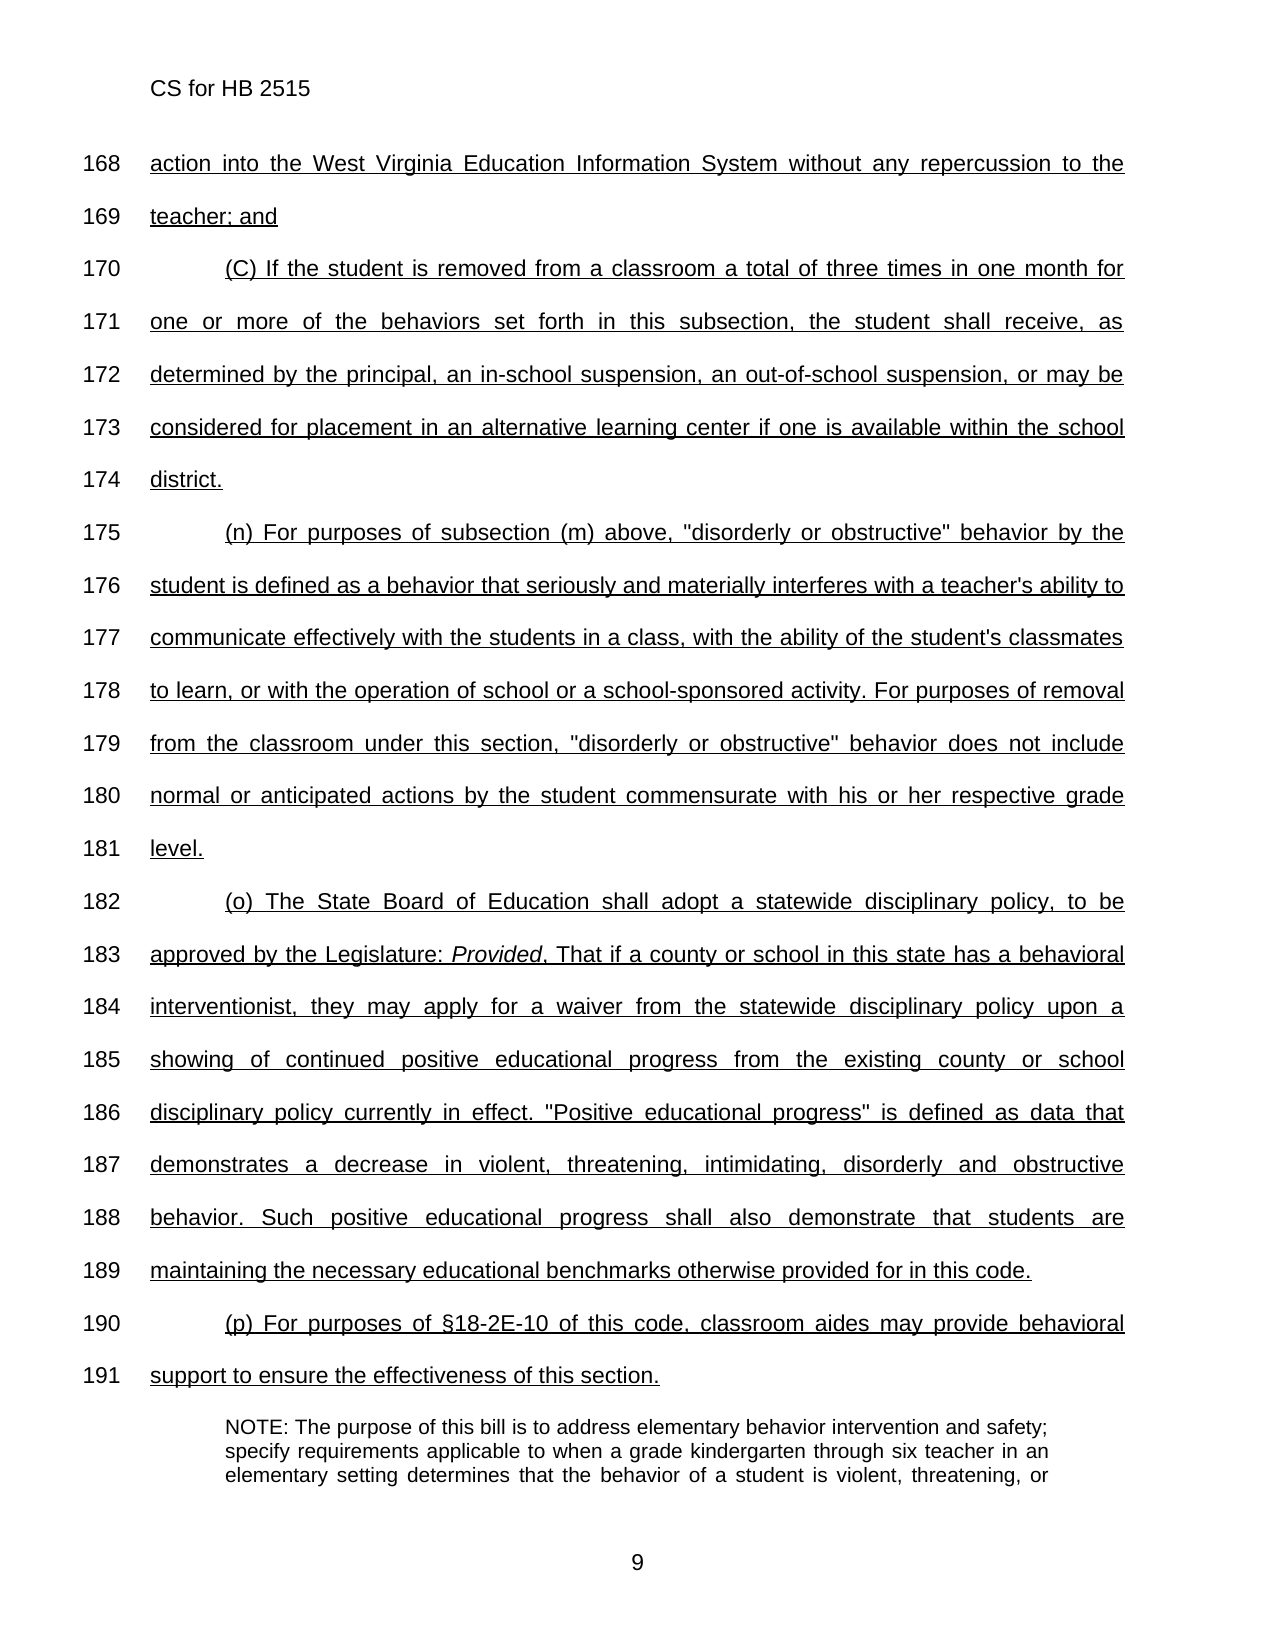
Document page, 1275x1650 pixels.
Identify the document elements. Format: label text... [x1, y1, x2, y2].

text (n) For purposes of subsection (m) above, "disorderly or obstructive" behavior by the student is defined as a behavior that seriously and materially interferes with a teacher's ability to communicate effectively with the students in a class, with the ability of the student's classmates to learn, or with the operation of school or a school-sponsored activity. For purposes of removal from the classroom under this section, "disorderly or obstructive" behavior does not include normal or anticipated actions by the student commensurate with his or her respective grade level. [150, 806, 1125, 862]
text (o) The State Board of Education shall adopt a statewide disciplinary policy, to be approved by the Legislature: Provided, That if a county or school in this state has a behavioral interventionist, they may apply for a waiver from the statewide disciplinary policy upon a showing of continued positive educational progress from the existing county or school disciplinary policy currently in effect. "Positive educational progress" is defined as data that demonstrates a decrease in violent, threatening, intimidating, disorderly and obstructive behavior. Such positive educational progress shall also demonstrate that students are maintaining the necessary educational benchmarks otherwise provided for in this code. [150, 965, 1125, 1016]
text (o) The State Board of Education shall adopt a statewide disciplinary policy, to be approved by the Legislature: Provided, That if a county or school in this state has a behavioral interventionist, they may apply for a waiver from the statewide disciplinary policy upon a showing of continued positive educational progress from the existing county or school disciplinary policy currently in effect. "Positive educational progress" is defined as data that demonstrates a decrease in violent, threatening, intimidating, disorderly and obstructive behavior. Such positive educational progress shall also demonstrate that students are maintaining the necessary educational benchmarks otherwise provided for in this code. [150, 1175, 1125, 1227]
text (C) If the student is removed from a classroom a total of three times in one month for one or more of the behaviors set forth in this subsection, the student shall receive, as determined by the principal, an in-school suspension, an out-of-school suspension, or may be considered for placement in an alternative learning center if one is available within the school district. [150, 255, 1125, 436]
text (o) The State Board of Education shall adopt a statewide disciplinary policy, to be approved by the Legislature: Provided, That if a county or school in this state has a behavioral interventionist, they may apply for a waiver from the statewide disciplinary policy upon a showing of continued positive educational progress from the existing county or school disciplinary policy currently in effect. "Positive educational progress" is defined as data that demonstrates a decrease in violent, threatening, intimidating, disorderly and obstructive behavior. Such positive educational progress shall also demonstrate that students are maintaining the necessary educational benchmarks otherwise provided for in this code. [150, 1228, 1125, 1283]
text (n) For purposes of subsection (m) above, "disorderly or obstructive" behavior by the student is defined as a behavior that seriously and materially interferes with a teacher's ability to communicate effectively with the students in a class, with the ability of the student's classmates to learn, or with the operation of school or a school-sponsored activity. For purposes of removal from the classroom under this section, "disorderly or obstructive" behavior does not include normal or anticipated actions by the student commensurate with his or her respective grade level. [150, 519, 1125, 594]
text (o) The State Board of Education shall adopt a statewide disciplinary policy, to be approved by the Legislature: Provided, That if a county or school in this state has a behavioral interventionist, they may apply for a waiver from the statewide disciplinary policy upon a showing of continued positive educational progress from the existing county or school disciplinary policy currently in effect. "Positive educational progress" is defined as data that demonstrates a decrease in violent, threatening, intimidating, disorderly and obstructive behavior. Such positive educational progress shall also demonstrate that students are maintaining the necessary educational benchmarks otherwise provided for in this code. [150, 1070, 1125, 1121]
text (o) The State Board of Education shall adopt a statewide disciplinary policy, to be approved by the Legislature: Provided, That if a county or school in this state has a behavioral interventionist, they may apply for a waiver from the statewide disciplinary policy upon a showing of continued positive educational progress from the existing county or school disciplinary policy currently in effect. "Positive educational progress" is defined as data that demonstrates a decrease in violent, threatening, intimidating, disorderly and obstructive behavior. Such positive educational progress shall also demonstrate that students are maintaining the necessary educational benchmarks otherwise provided for in this code. [150, 888, 1125, 963]
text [150, 150, 1125, 173]
text (C) If the student is removed from a classroom a total of three times in one month for one or more of the behaviors set forth in this subsection, the student shall receive, as determined by the principal, an in-school suspension, an out-of-school suspension, or may be considered for placement in an alternative learning center if one is available within the school district. [150, 438, 1125, 493]
text (p) For purposes of §18-2E-10 of this code, classroom aides may provide behavioral support to ensure the effectiveness of this section. [150, 1309, 1125, 1389]
text (n) For purposes of subsection (m) above, "disorderly or obstructive" behavior by the student is defined as a behavior that seriously and materially interferes with a teacher's ability to communicate effectively with the students in a class, with the ability of the student's classmates to learn, or with the operation of school or a school-sponsored activity. For purposes of removal from the classroom under this section, "disorderly or obstructive" behavior does not include normal or anticipated actions by the student commensurate with his or her respective grade level. [150, 701, 1125, 753]
text (n) For purposes of subsection (m) above, "disorderly or obstructive" behavior by the student is defined as a behavior that seriously and materially interferes with a teacher's ability to communicate effectively with the students in a class, with the ability of the student's classmates to learn, or with the operation of school or a school-sponsored activity. For purposes of removal from the classroom under this section, "disorderly or obstructive" behavior does not include normal or anticipated actions by the student commensurate with his or her respective grade level. [150, 596, 1125, 700]
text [225, 1415, 1050, 1487]
text (n) For purposes of subsection (m) above, "disorderly or obstructive" behavior by the student is defined as a behavior that seriously and materially interferes with a teacher's ability to communicate effectively with the students in a class, with the ability of the student's classmates to learn, or with the operation of school or a school-sponsored activity. For purposes of removal from the classroom under this section, "disorderly or obstructive" behavior does not include normal or anticipated actions by the student commensurate with his or her respective grade level. [150, 754, 1125, 805]
text (o) The State Board of Education shall adopt a statewide disciplinary policy, to be approved by the Legislature: Provided, That if a county or school in this state has a behavioral interventionist, they may apply for a waiver from the statewide disciplinary policy upon a showing of continued positive educational progress from the existing county or school disciplinary policy currently in effect. "Positive educational progress" is defined as data that demonstrates a decrease in violent, threatening, intimidating, disorderly and obstructive behavior. Such positive educational progress shall also demonstrate that students are maintaining the necessary educational benchmarks otherwise provided for in this code. [150, 1123, 1125, 1174]
text (o) The State Board of Education shall adopt a statewide disciplinary policy, to be approved by the Legislature: Provided, That if a county or school in this state has a behavioral interventionist, they may apply for a waiver from the statewide disciplinary policy upon a showing of continued positive educational progress from the existing county or school disciplinary policy currently in effect. "Positive educational progress" is defined as data that demonstrates a decrease in violent, threatening, intimidating, disorderly and obstructive behavior. Such positive educational progress shall also demonstrate that students are maintaining the necessary educational benchmarks otherwise provided for in this code. [150, 1017, 1125, 1069]
